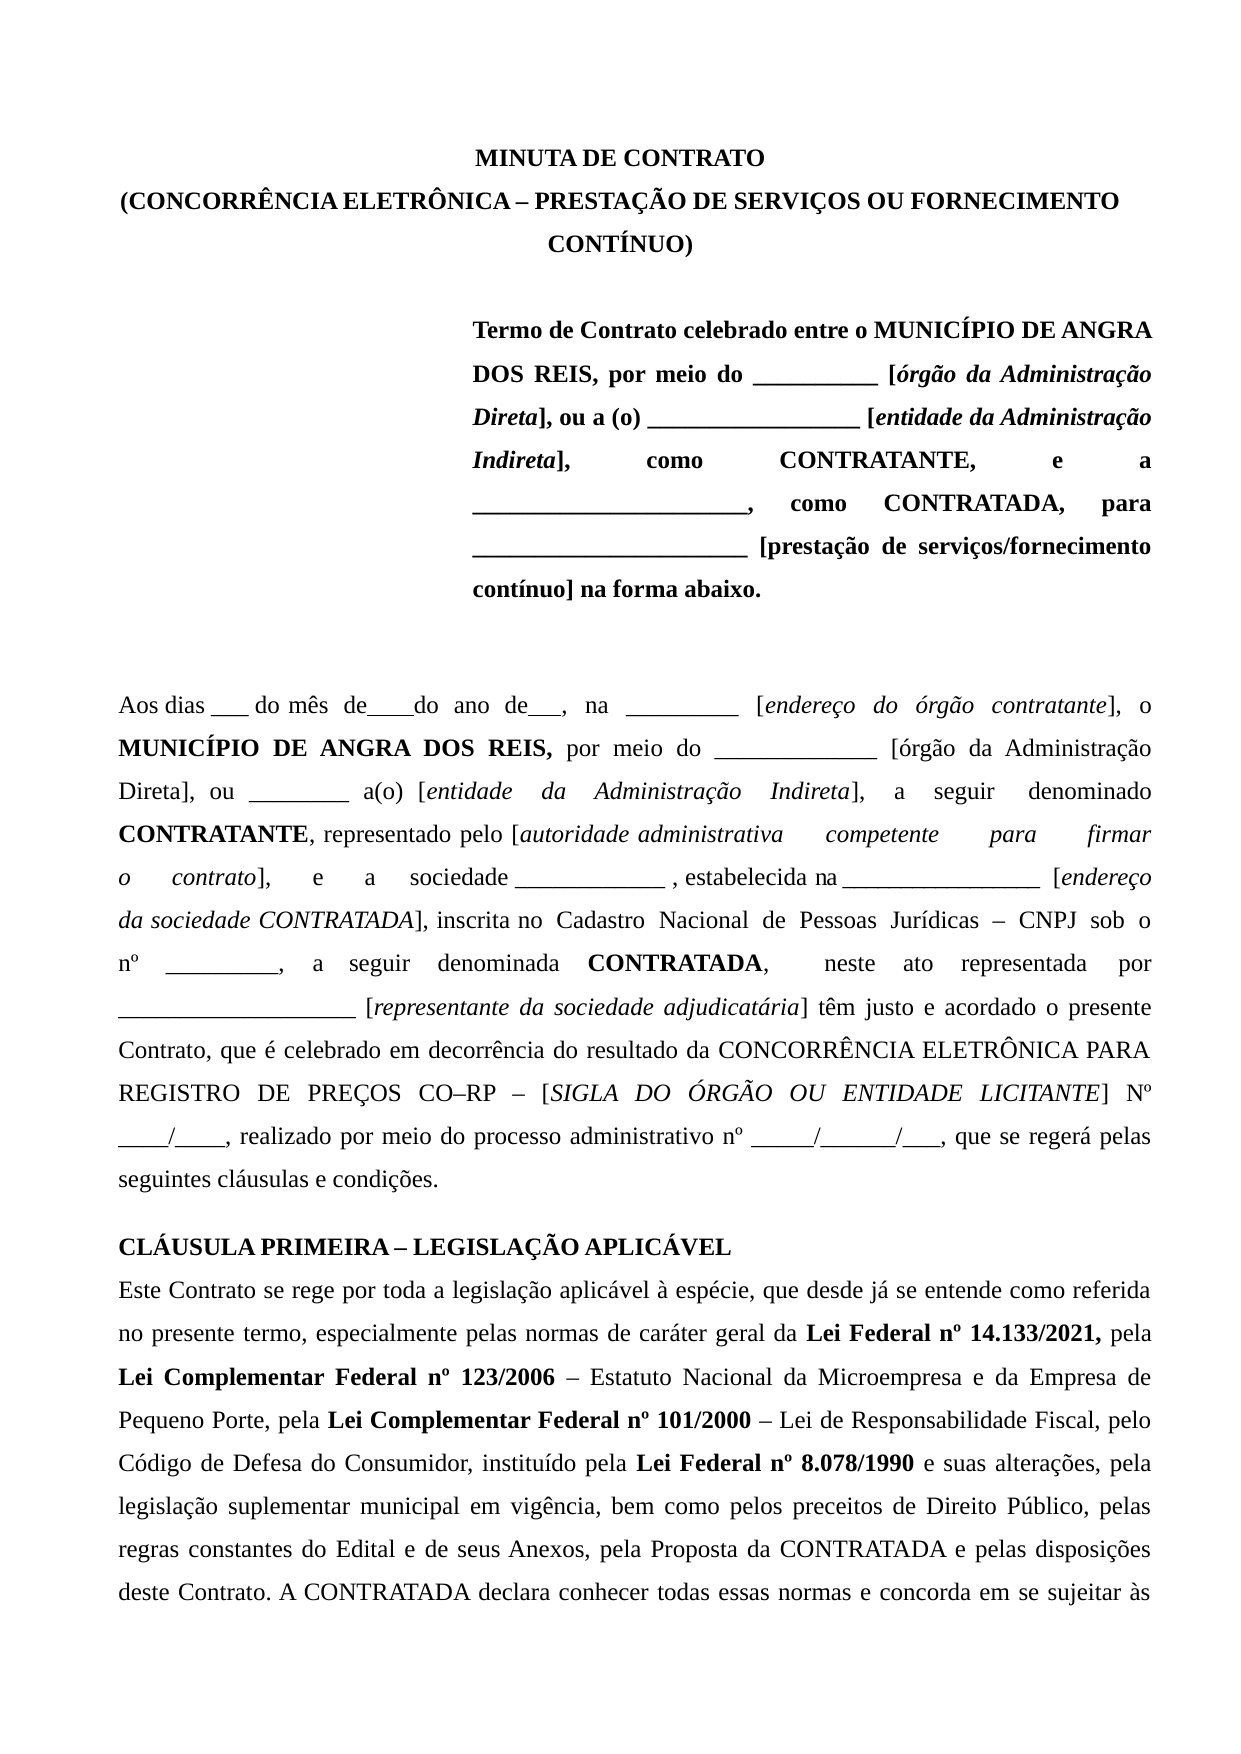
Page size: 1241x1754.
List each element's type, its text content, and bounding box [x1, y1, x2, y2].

subtitle MINUTA DE CONTRATO [118, 143, 1122, 172]
text (CONCORRÊNCIA ELETRÔNICA – PRESTAÇÃO DE SERVIÇOS OU FORNECIMENTO CONTÍNUO) [118, 186, 1122, 258]
subtitle CLÁUSULA PRIMEIRA – LEGISLAÇÃO APLICÁVEL [118, 1232, 1152, 1261]
text Aos dias ___ do mês de do ano de , na _________ [endereço do órgão contratante], o MUNICÍPIO DE ANGRA DOS REIS, por meio do _____________ [órgão da Administração Direta], ou ________ a(o) [entidade da Administração Indireta], a seguir denominado CONTRATANTE, representado pelo [autoridade administrativa competente para firmar o contrato], e a sociedade ____________ , estabelecida na _________________ [endereço da sociedade CONTRATADA], inscrita no Cadastro Nacional de Pessoas Jurídicas – CNPJ sob o nº _________, a seguir denominada CONTRATADA, neste ato representada por ___________________ [representante da sociedade adjudicatária] têm justo e acordado o presente Contrato, que é celebrado em decorrência do resultado da CONCORRÊNCIA ELETRÔNICA PARA REGISTRO DE PREÇOS CO–RP – [SIGLA DO ÓRGÃO OU ENTIDADE LICITANTE] Nº ____/____, realizado por meio do processo administrativo nº _____/______/___, que se regerá pelas seguintes cláusulas e condições. [118, 690, 1152, 1193]
text Termo de Contrato celebrado entre o MUNICÍPIO DE ANGRA DOS REIS, por meio do __________ [órgão da Administração Direta], ou a (o) _________________ [entidade da Administração Indireta], como CONTRATANTE, e a ______________________, como CONTRATADA, para ______________________ [prestação de serviços/fornecimento contínuo] na forma abaixo. [472, 316, 1152, 603]
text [118, 1275, 1152, 1606]
